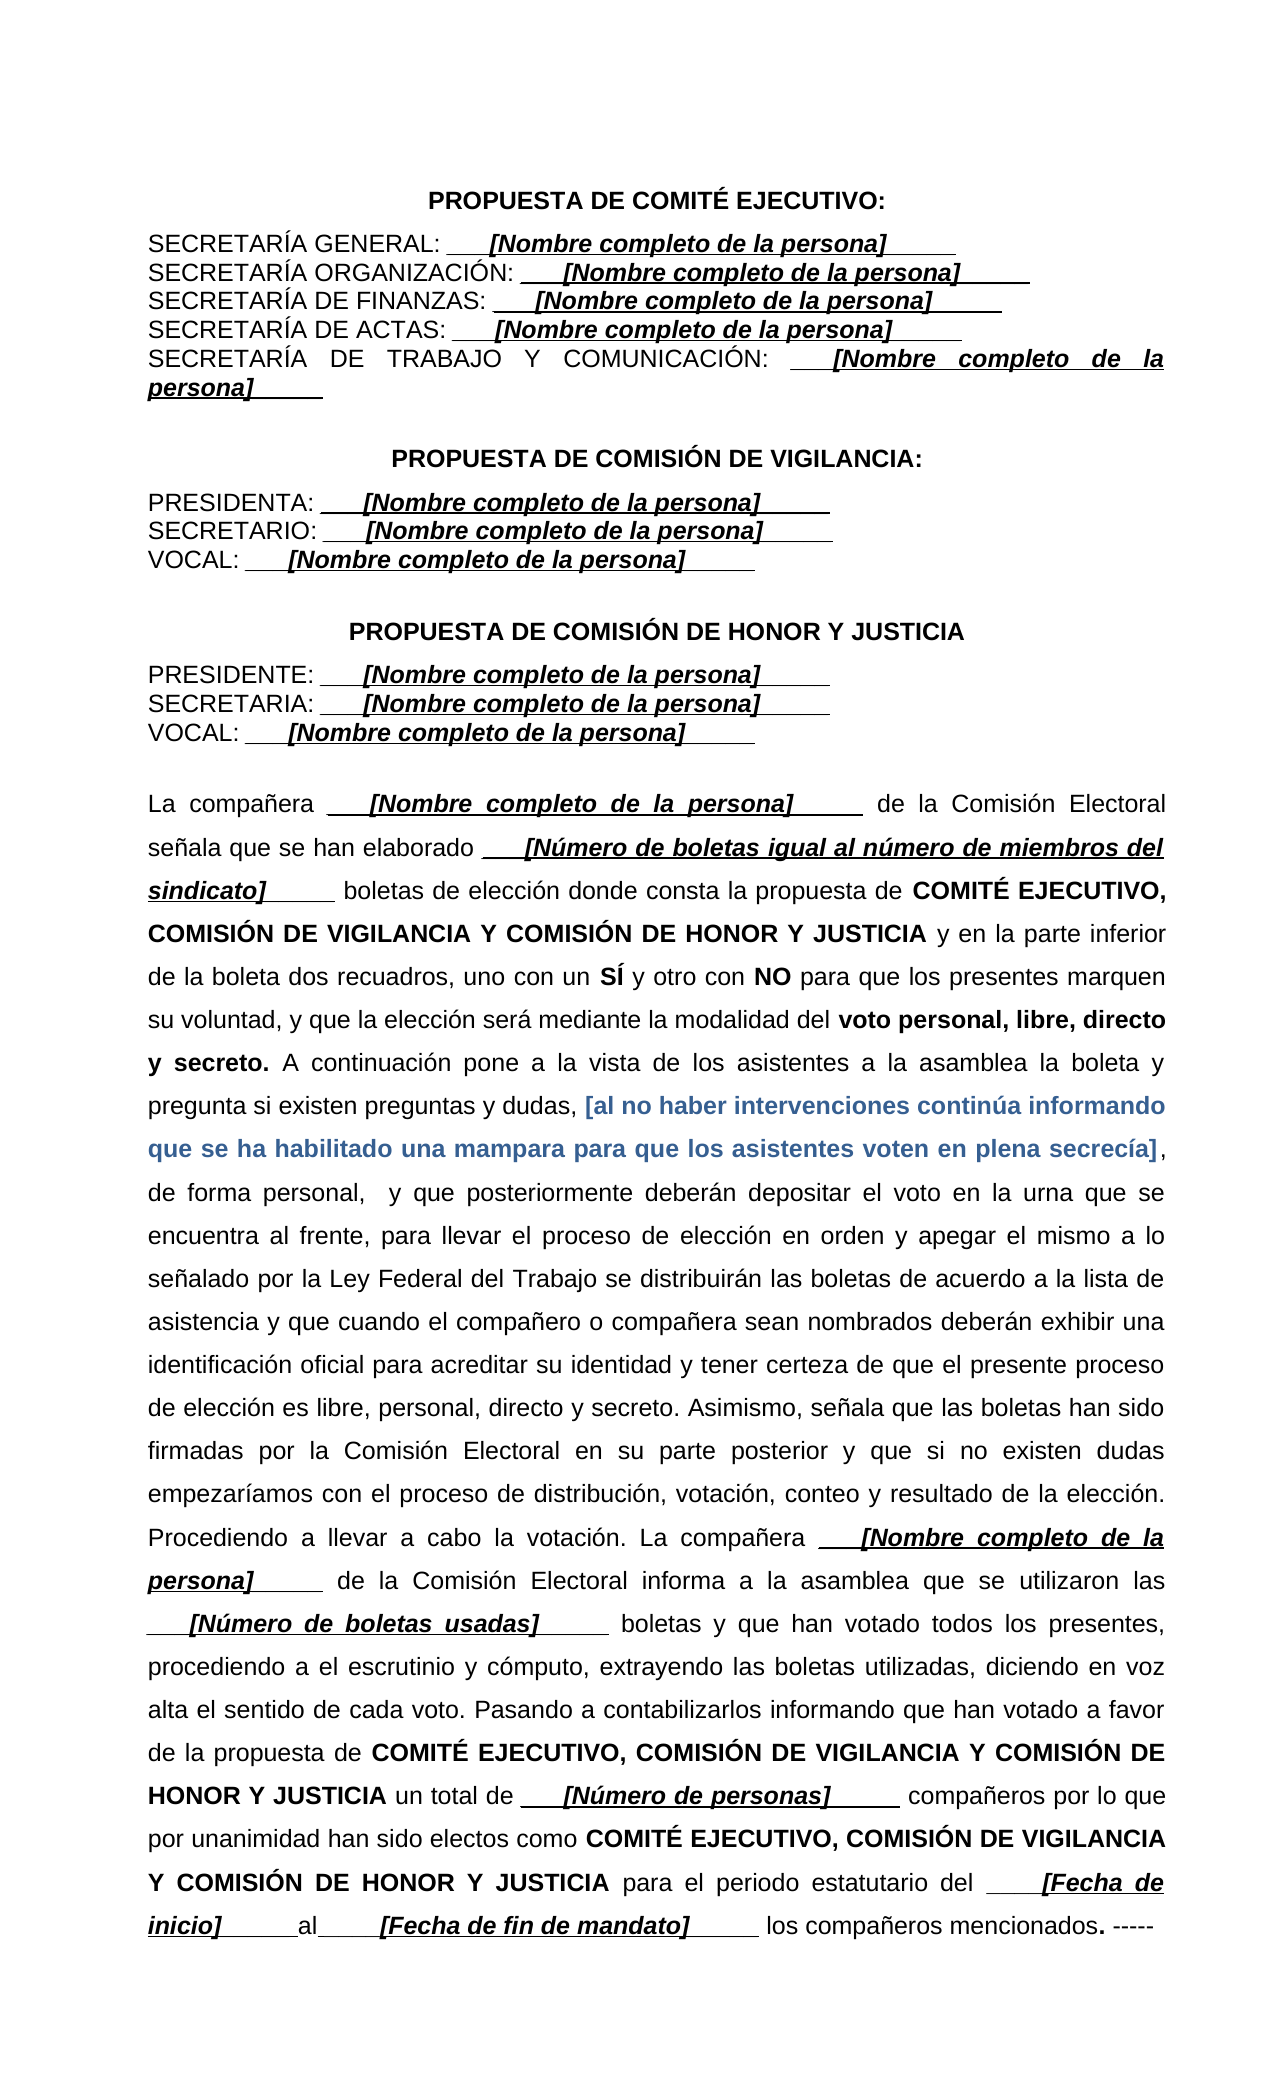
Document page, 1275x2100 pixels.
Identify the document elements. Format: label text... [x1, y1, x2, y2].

text PRESIDENTA: ___[Nombre completo de la persona]_____ [148, 487, 1167, 516]
text SECRETARIO: ___[Nombre completo de la persona]_____ [148, 516, 1167, 545]
text SECRETARIA: ___[Nombre completo de la persona]_____ [148, 689, 1167, 717]
text SECRETARÍA DE FINANZAS: ___[Nombre completo de la persona]_____ [148, 286, 1167, 315]
text SECRETARÍA DE ACTAS: ___[Nombre completo de la persona]_____ [148, 315, 1167, 344]
text PROPUESTA DE COMISIÓN DE VIGILANCIA: [148, 444, 1167, 473]
text PROPUESTA DE COMISIÓN DE HONOR Y JUSTICIA [148, 617, 1167, 646]
text PROPUESTA DE COMITÉ EJECUTIVO: [148, 186, 1167, 214]
text La compañera ___[Nombre completo de la persona]_____ de la Comisión Electoral señala que se han elaborado ___[Número de boletas igual al número de miembros del sindicato]_____ boletas de elección donde consta la propuesta de COMITÉ EJECUTIVO, COMISIÓN DE VIGILANCIA Y COMISIÓN DE HONOR Y JUSTICIA y en la parte inferior de la boleta dos recuadros, uno con un SÍ y otro con NO para que los presentes marquen su voluntad, y que la elección será mediante la modalidad del voto personal, libre, directo y secreto. A continuación pone a la vista de los asistentes a la asamblea la boleta y pregunta si existen preguntas y dudas, [al no haber intervenciones continúa informando que se ha habilitado una mampara para que los asistentes voten en plena secrecía], de forma personal, y que posteriormente deberán depositar el voto en la urna que se encuentra al frente, para llevar el proceso de elección en orden y apegar el mismo a lo señalado por la Ley Federal del Trabajo se distribuirán las boletas de acuerdo a la lista de asistencia y que cuando el compañero o compañera sean nombrados deberán exhibir una identificación oficial para acreditar su identidad y tener certeza de que el presente proceso de elección es libre, personal, directo y secreto. Asimismo, señala que las boletas han sido firmadas por la Comisión Electoral en su parte posterior y que si no existen dudas empezaríamos con el proceso de distribución, votación, conteo y resultado de la elección. Procediendo a llevar a cabo la votación. La compañera ___[Nombre completo de la persona]_____ de la Comisión Electoral informa a la asamblea que se utilizaron las ___[Número de boletas usadas]_____ boletas y que han votado todos los presentes, procediendo a el escrutinio y cómputo, extrayendo las boletas utilizadas, diciendo en voz alta el sentido de cada voto. Pasando a contabilizarlos informando que han votado a favor de la propuesta de COMITÉ EJECUTIVO, COMISIÓN DE VIGILANCIA Y COMISIÓN DE HONOR Y JUSTICIA un total de ___[Número de personas]_____ compañeros por lo que por unanimidad han sido electos como COMITÉ EJECUTIVO, COMISIÓN DE VIGILANCIA Y COMISIÓN DE HONOR Y JUSTICIA para el periodo estatutario del ____[Fecha de inicio]_____ al ____[Fecha de fin de mandato]_____ los compañeros mencionados. ----- [148, 789, 1167, 1939]
text SECRETARÍA GENERAL: ___[Nombre completo de la persona]_____ [148, 229, 1167, 257]
text SECRETARÍA ORGANIZACIÓN: ___[Nombre completo de la persona]_____ [148, 257, 1167, 286]
text PRESIDENTE: ___[Nombre completo de la persona]_____ [148, 660, 1167, 689]
text VOCAL: ___[Nombre completo de la persona]_____ [148, 717, 1167, 746]
text VOCAL: ___[Nombre completo de la persona]_____ [148, 545, 1167, 574]
text SECRETARÍA DE TRABAJO Y COMUNICACIÓN: ___[Nombre completo de la persona]_____ [148, 344, 1167, 401]
